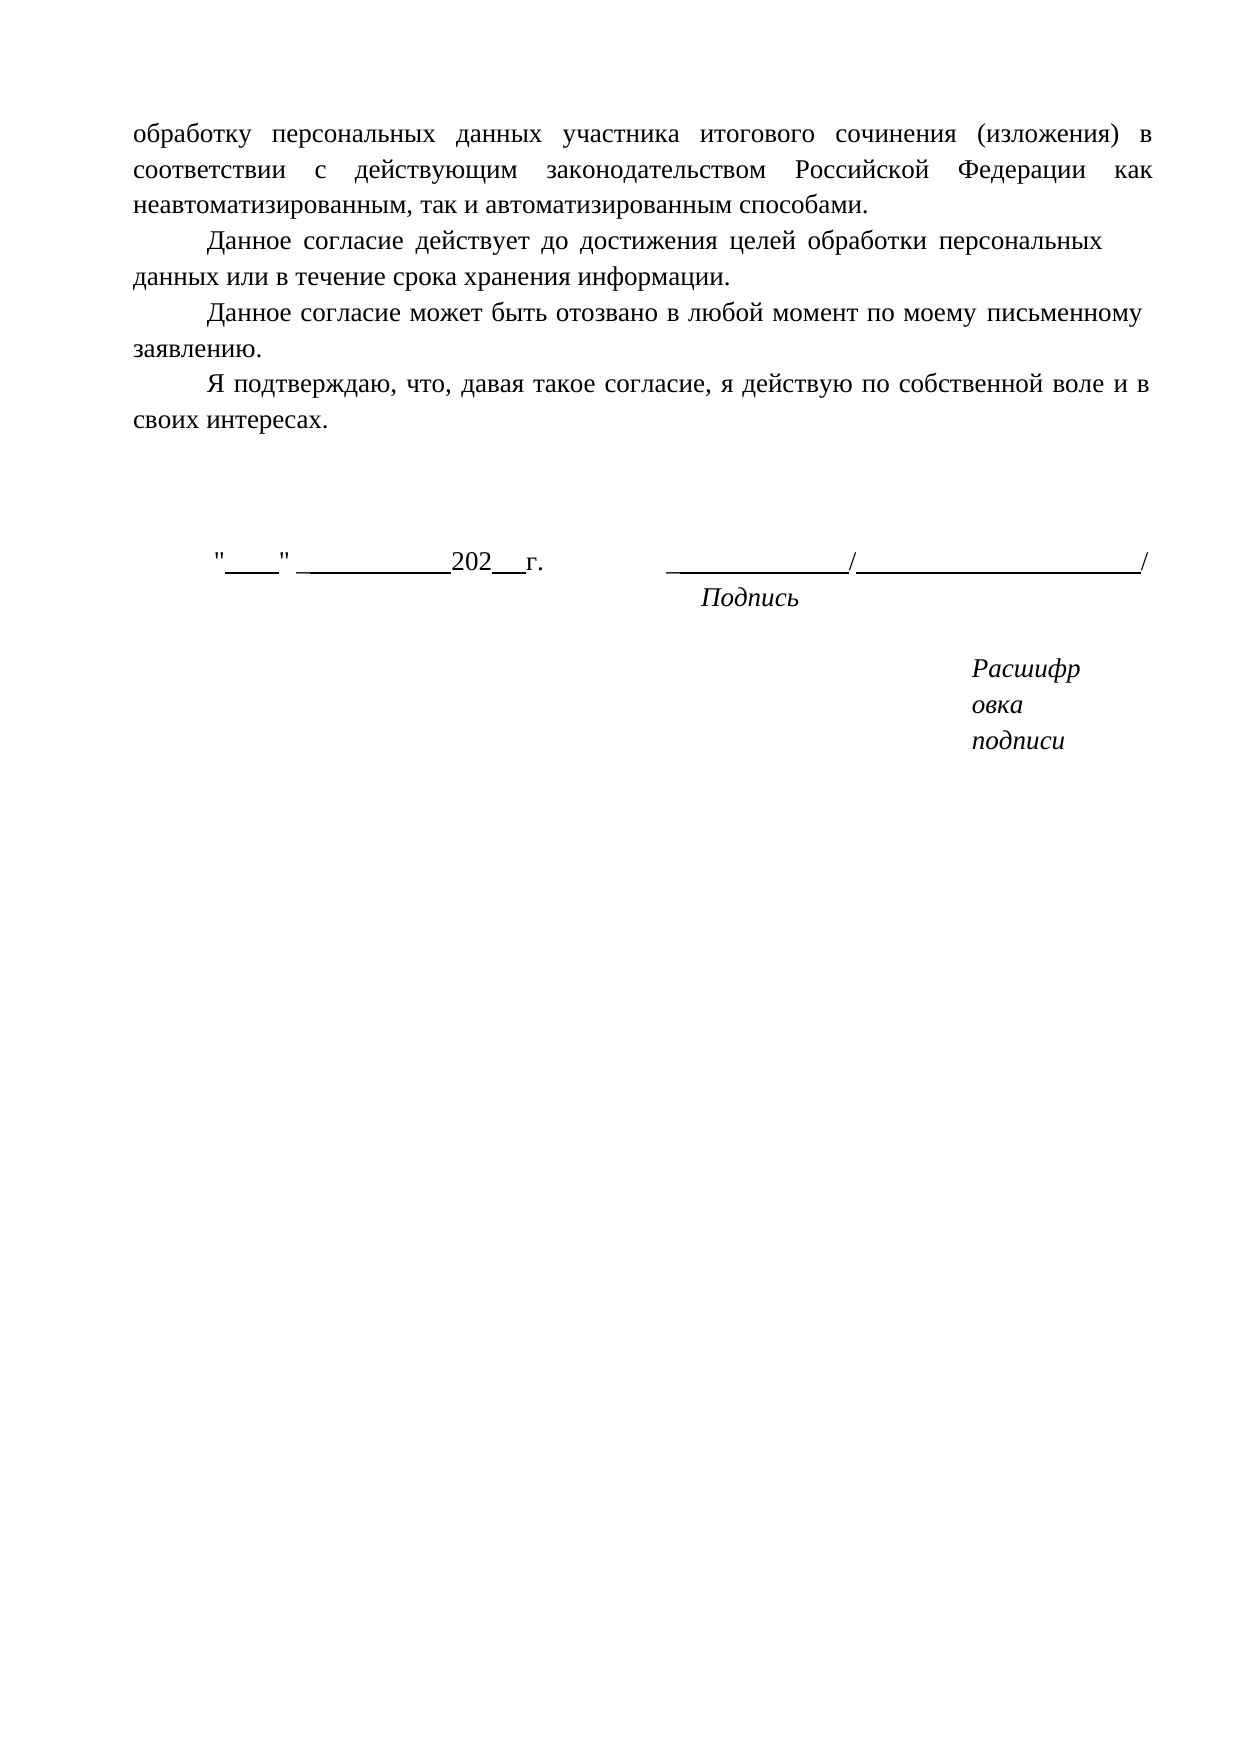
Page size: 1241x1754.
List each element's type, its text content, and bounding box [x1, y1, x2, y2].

text Данное согласие может быть отозвано в любой момент по моему письменному заявлению. [133, 296, 1167, 363]
text Данное согласие действует до достижения целей обработки персональных данных или в течение срока хранения информации. [133, 224, 1167, 291]
text " " _ 202 г. _ / / [213, 545, 1167, 576]
text Подпись Расшифровка подписи [701, 581, 1096, 755]
text обработку персональных данных участника итогового сочинения (изложения) в соответствии с действующим законодательством Российской Федерации как неавтоматизированным, так и автоматизированным способами. [133, 117, 1153, 220]
text Я подтверждаю, что, давая такое согласие, я действую по собственной воле и в своих интересах. [133, 367, 1167, 434]
